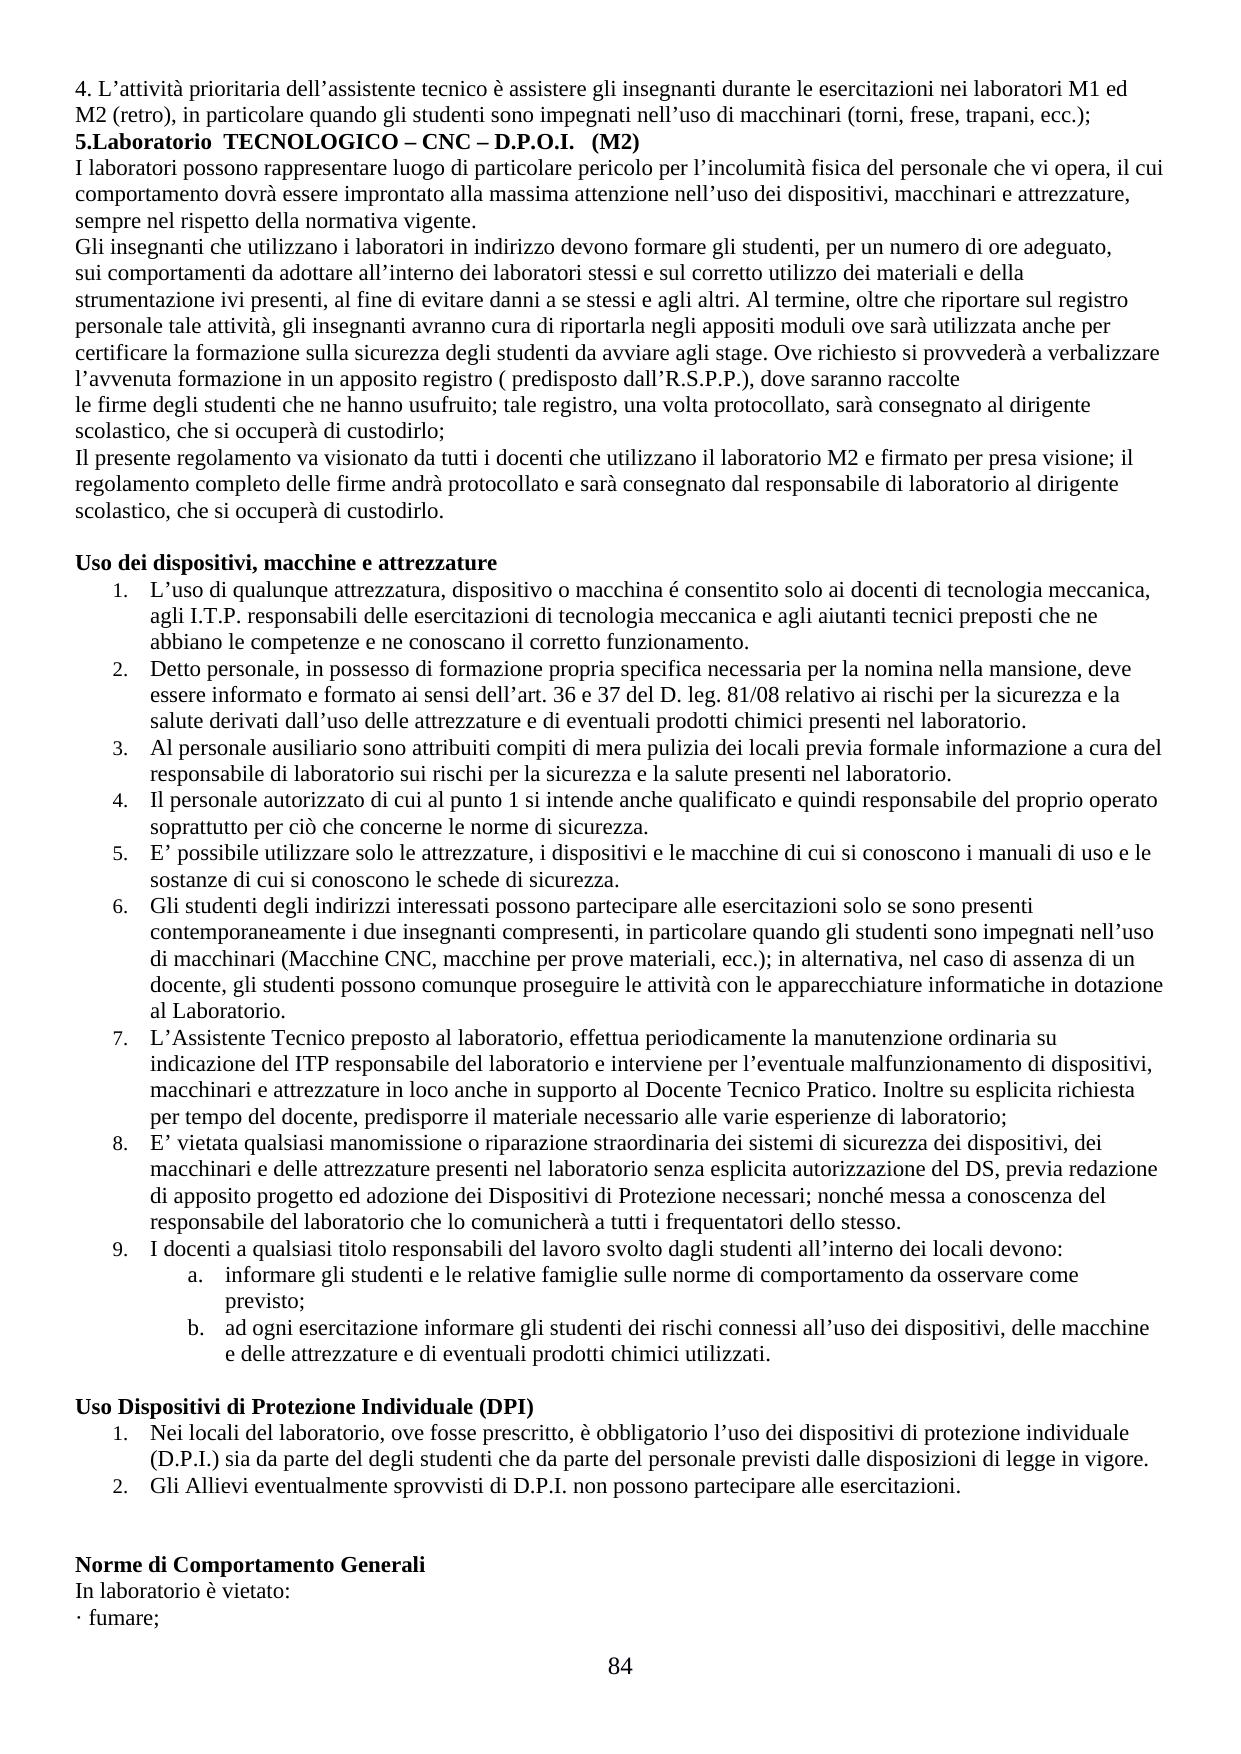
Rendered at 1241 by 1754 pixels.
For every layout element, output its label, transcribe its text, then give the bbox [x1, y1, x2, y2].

text sui comportamenti da adottare all’interno dei laboratori stessi e sul corretto utilizzo dei materiali e della [75, 259, 1165, 286]
text Norme di Comportamento Generali [75, 1551, 1165, 1577]
list ad ogni esercitazione informare gli studenti dei rischi connessi all’uso dei dispositivi, delle macchine e delle attrezzature e di eventuali prodotti chimici utilizzati. [187, 1314, 1165, 1366]
list Gli Allievi eventualmente sprovvisti di D.P.I. non possono partecipare alle esercitazioni. [112, 1472, 1165, 1498]
text Uso Dispositivi di Protezione Individuale (DPI) [75, 1393, 1165, 1419]
list Gli studenti degli indirizzi interessati possono partecipare alle esercitazioni solo se sono presenti contemporaneamente i due insegnanti compresenti, in particolare quando gli studenti sono impegnati nell’uso di macchinari (Macchine CNC, macchine per prove materiali, ecc.); in alternativa, nel caso di assenza di un docente, gli studenti possono comunque proseguire le attività con le apparecchiature informatiche in dotazione al Laboratorio. [112, 892, 1165, 1024]
list I docenti a qualsiasi titolo responsabili del lavoro svolto dagli studenti all’interno dei locali devono: [112, 1234, 1165, 1261]
text Gli insegnanti che utilizzano i laboratori in indirizzo devono formare gli studenti, per un numero di ore adeguato, [75, 233, 1165, 259]
list informare gli studenti e le relative famiglie sulle norme di comportamento da osservare come previsto; [187, 1261, 1165, 1314]
text M2 (retro), in particolare quando gli studenti sono impegnati nell’uso di macchinari (torni, frese, trapani, ecc.); [75, 101, 1165, 128]
text · fumare; [75, 1603, 1165, 1630]
text Uso dei dispositivi, macchine e attrezzature [75, 549, 1165, 576]
text 4. L’attività prioritaria dell’assistente tecnico è assistere gli insegnanti durante le esercitazioni nei laboratori M1 ed [75, 75, 1165, 101]
list E’ vietata qualsiasi manomissione o riparazione straordinaria dei sistemi di sicurezza dei dispositivi, dei macchinari e delle attrezzature presenti nel laboratorio senza esplicita autorizzazione del DS, previa redazione di apposito progetto ed adozione dei Dispositivi di Protezione necessari; nonché messa a conoscenza del responsabile del laboratorio che lo comunicherà a tutti i frequentatori dello stesso. [112, 1129, 1165, 1234]
text le firme degli studenti che ne hanno usufruito; tale registro, una volta protocollato, sarà consegnato al dirigente [75, 391, 1165, 418]
text strumentazione ivi presenti, al fine di evitare danni a se stessi e agli altri. Al termine, oltre che riportare sul registro personale tale attività, gli insegnanti avranno cura di riportarla negli appositi moduli ove sarà utilizzata anche per certificare la formazione sulla sicurezza degli studenti da avviare agli stage. Ove richiesto si provvederà a verbalizzare l’avvenuta formazione in un apposito registro ( predisposto dall’R.S.P.P.), dove saranno raccolte [75, 286, 1165, 391]
list Nei locali del laboratorio, ove fosse prescritto, è obbligatorio l’uso dei dispositivi di protezione individuale (D.P.I.) sia da parte del degli studenti che da parte del personale previsti dalle disposizioni di legge in vigore. [112, 1419, 1165, 1472]
list L’Assistente Tecnico preposto al laboratorio, effettua periodicamente la manutenzione ordinaria su indicazione del ITP responsabile del laboratorio e interviene per l’eventuale malfunzionamento di dispositivi, macchinari e attrezzature in loco anche in supporto al Docente Tecnico Pratico. Inoltre su esplicita richiesta per tempo del docente, predisporre il materiale necessario alle varie esperienze di laboratorio; [112, 1024, 1165, 1129]
list Il personale autorizzato di cui al punto 1 si intende anche qualificato e quindi responsabile del proprio operato soprattutto per ciò che concerne le norme di sicurezza. [112, 787, 1165, 839]
list E’ possibile utilizzare solo le attrezzature, i dispositivi e le macchine di cui si conoscono i manuali di uso e le sostanze di cui si conoscono le schede di sicurezza. [112, 839, 1165, 892]
subtitle 5.Laboratorio TECNOLOGICO – CNC – D.P.O.I. (M2) [75, 128, 1165, 154]
list Al personale ausiliario sono attribuiti compiti di mera pulizia dei locali previa formale informazione a cura del responsabile di laboratorio sui rischi per la sicurezza e la salute presenti nel laboratorio. [112, 734, 1165, 787]
list Detto personale, in possesso di formazione propria specifica necessaria per la nomina nella mansione, deve essere informato e formato ai sensi dell’art. 36 e 37 del D. leg. 81/08 relativo ai rischi per la sicurezza e la salute derivati dall’uso delle attrezzature e di eventuali prodotti chimici presenti nel laboratorio. [112, 655, 1165, 734]
text scolastico, che si occuperà di custodirlo; [75, 418, 1165, 444]
list L’uso di qualunque attrezzatura, dispositivo o macchina é consentito solo ai docenti di tecnologia meccanica, agli I.T.P. responsabili delle esercitazioni di tecnologia meccanica e agli aiutanti tecnici preposti che ne abbiano le competenze e ne conoscano il corretto funzionamento. [112, 576, 1165, 655]
text I laboratori possono rappresentare luogo di particolare pericolo per l’incolumità fisica del personale che vi opera, il cui comportamento dovrà essere improntato alla massima attenzione nell’uso dei dispositivi, macchinari e attrezzature, sempre nel rispetto della normativa vigente. [75, 154, 1165, 233]
text Il presente regolamento va visionato da tutti i docenti che utilizzano il laboratorio M2 e firmato per presa visione; il regolamento completo delle firme andrà protocollato e sarà consegnato dal responsabile di laboratorio al dirigente scolastico, che si occuperà di custodirlo. [75, 444, 1165, 523]
text In laboratorio è vietato: [75, 1577, 1165, 1603]
